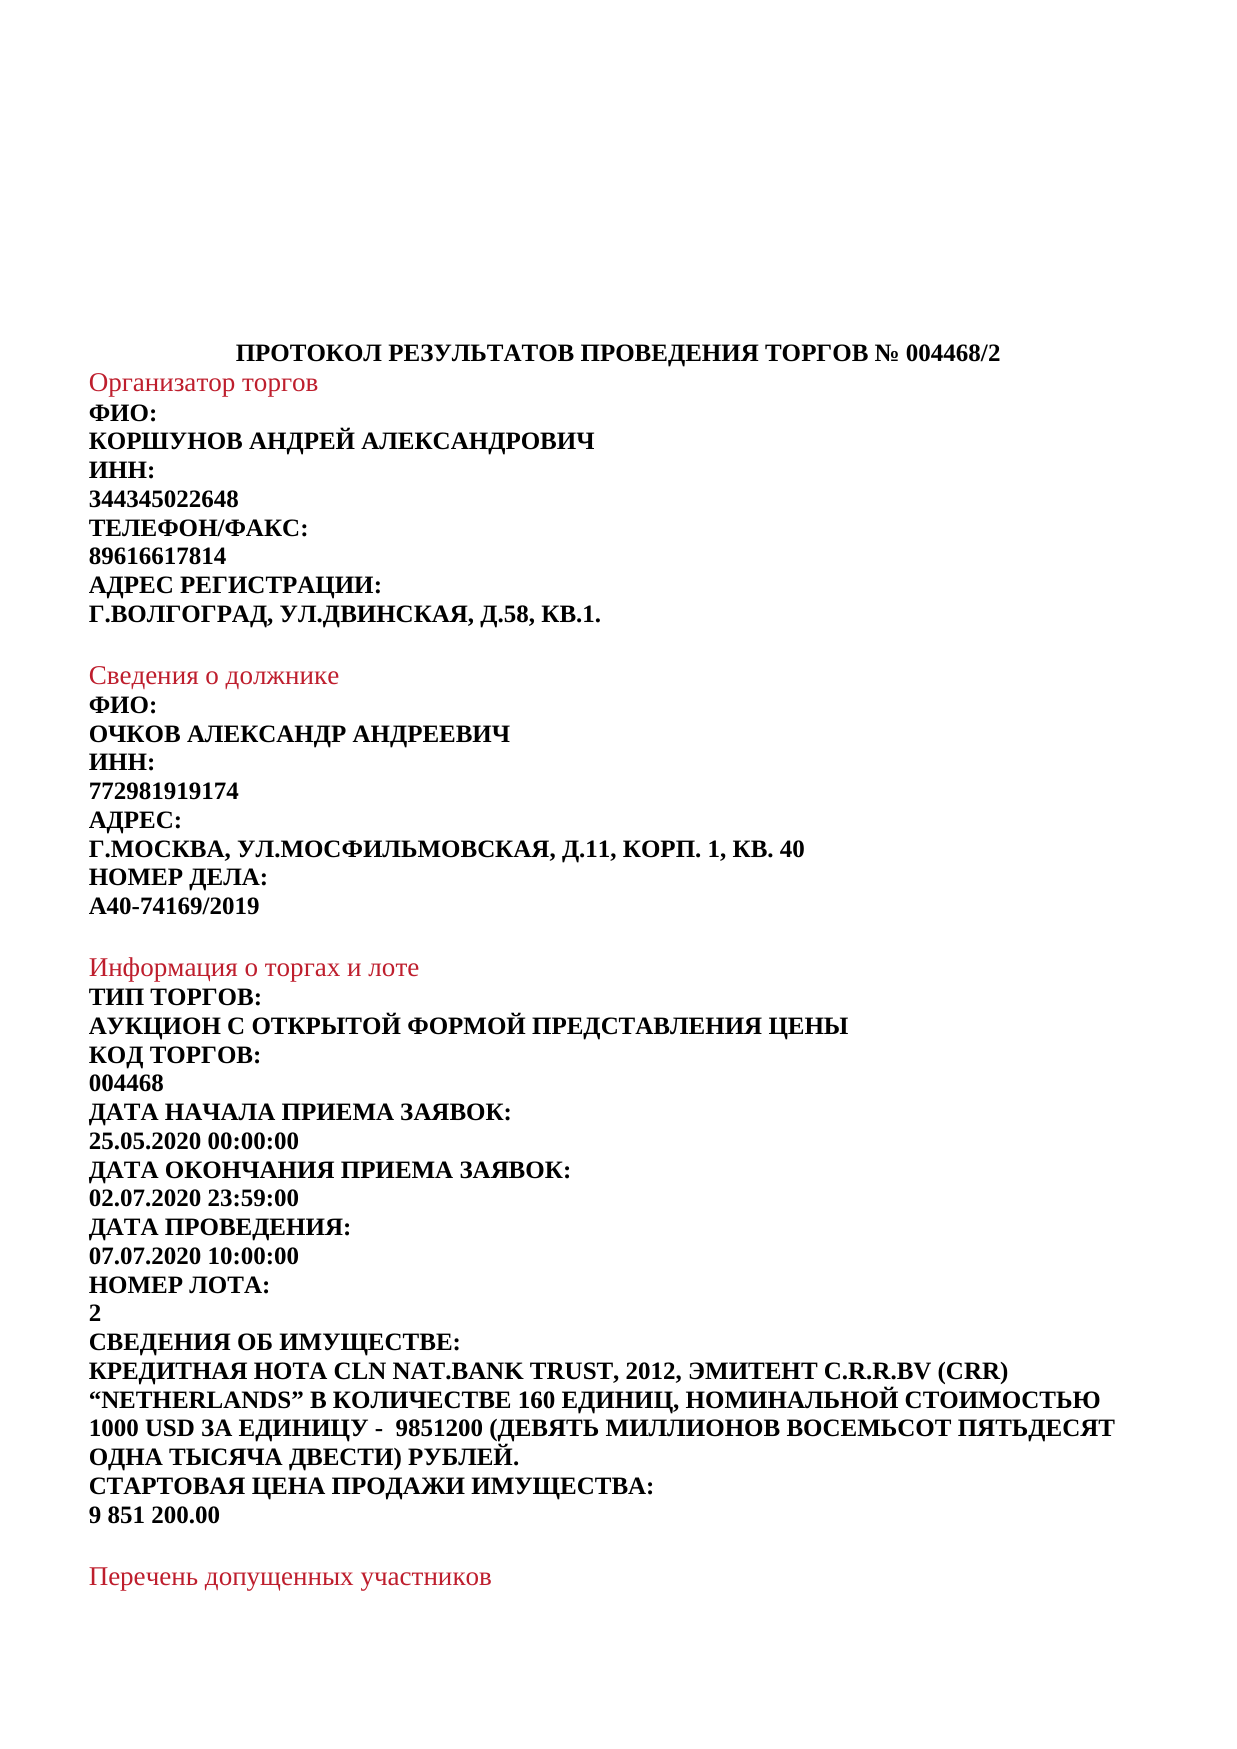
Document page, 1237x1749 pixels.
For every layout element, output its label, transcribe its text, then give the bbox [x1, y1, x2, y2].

text ПРОТОКОЛ РЕЗУЛЬТАТОВ ПРОВЕДЕНИЯ ТОРГОВ № 004468/2 [88, 88, 1148, 366]
